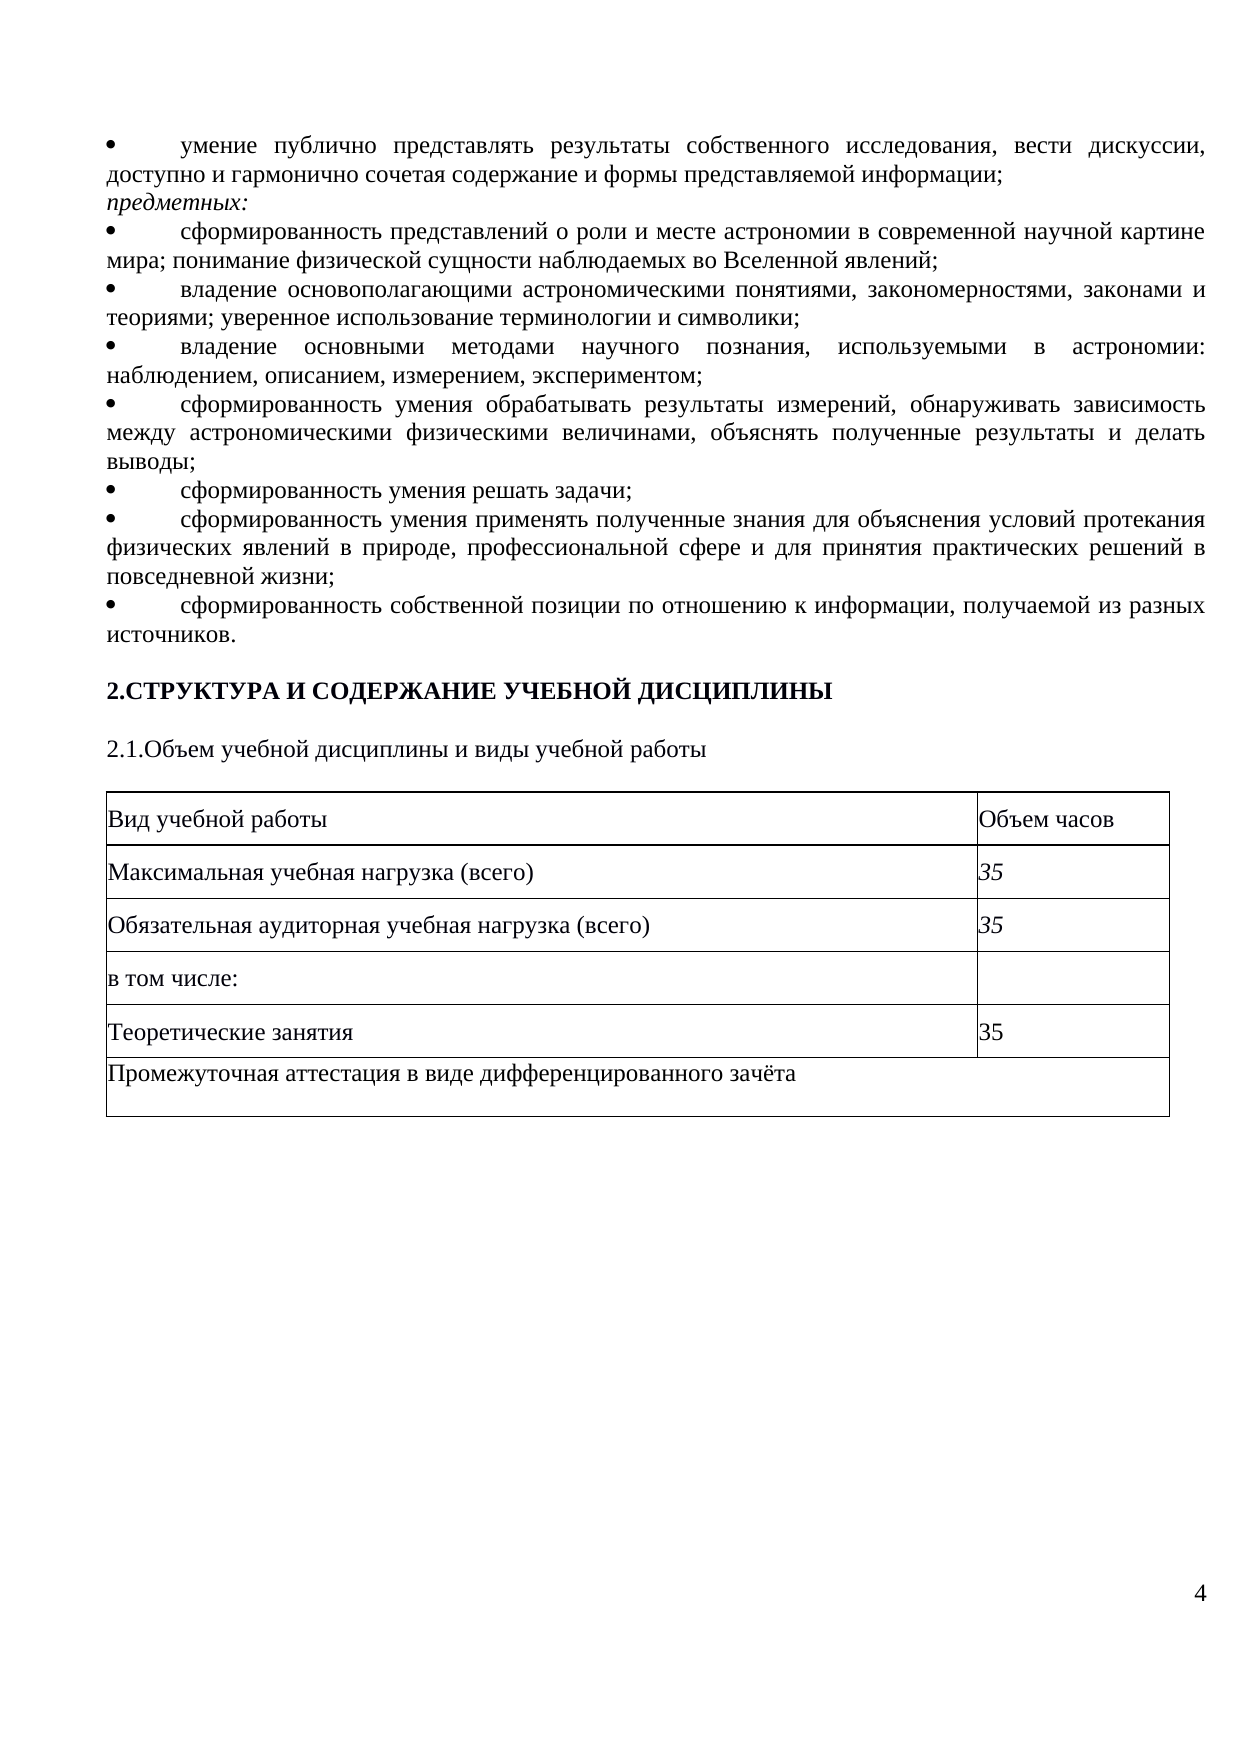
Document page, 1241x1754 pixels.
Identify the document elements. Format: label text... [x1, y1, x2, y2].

list сформированность представлений о роли и месте астрономии в современной научной картине мира; понимание физической сущности наблюдаемых во Вселенной явлений; [106, 216, 1207, 274]
table_cell Промежуточная аттестация в виде дифференцированного зачёта [107, 1058, 1169, 1116]
table_cell 35 [978, 899, 1169, 951]
list сформированность умения решать задачи; [106, 475, 1207, 504]
list владение основными методами научного познания, используемыми в астрономии: наблюдением, описанием, измерением, экспериментом; [106, 331, 1207, 389]
list предметных: [106, 187, 1207, 216]
table_cell Обязательная аудиторная учебная нагрузка (всего) [107, 899, 977, 951]
table_cell 35 [978, 846, 1169, 897]
table_header Вид учебной работы [107, 793, 977, 844]
table_cell [978, 952, 1169, 1004]
list 2.1.Объем учебной дисциплины и виды учебной работы [106, 734, 1207, 762]
list сформированность умения обрабатывать результаты измерений, обнаруживать зависимость между астрономическими физическими величинами, объяснять полученные результаты и делать выводы; [106, 389, 1207, 475]
list сформированность собственной позиции по отношению к информации, получаемой из разных источников. [106, 590, 1207, 647]
table_cell Максимальная учебная нагрузка (всего) [107, 846, 977, 897]
table_cell в том числе: [107, 952, 977, 1004]
table_cell Теоретические занятия [107, 1005, 977, 1057]
list умение публично представлять результаты собственного исследования, вести дискуссии, доступно и гармонично сочетая содержание и формы представляемой информации; [106, 130, 1207, 187]
list владение основополагающими астрономическими понятиями, закономерностями, законами и теориями; уверенное использование терминологии и символики; [106, 274, 1207, 331]
list сформированность умения применять полученные знания для объяснения условий протекания физических явлений в природе, профессиональной сфере и для принятия практических решений в повседневной жизни; [106, 504, 1207, 590]
table_cell 35 [978, 1005, 1169, 1057]
subtitle 2.СТРУКТУРА И СОДЕРЖАНИЕ УЧЕБНОЙ ДИСЦИПЛИНЫ [106, 676, 1207, 705]
table_header Объем часов [978, 793, 1169, 844]
